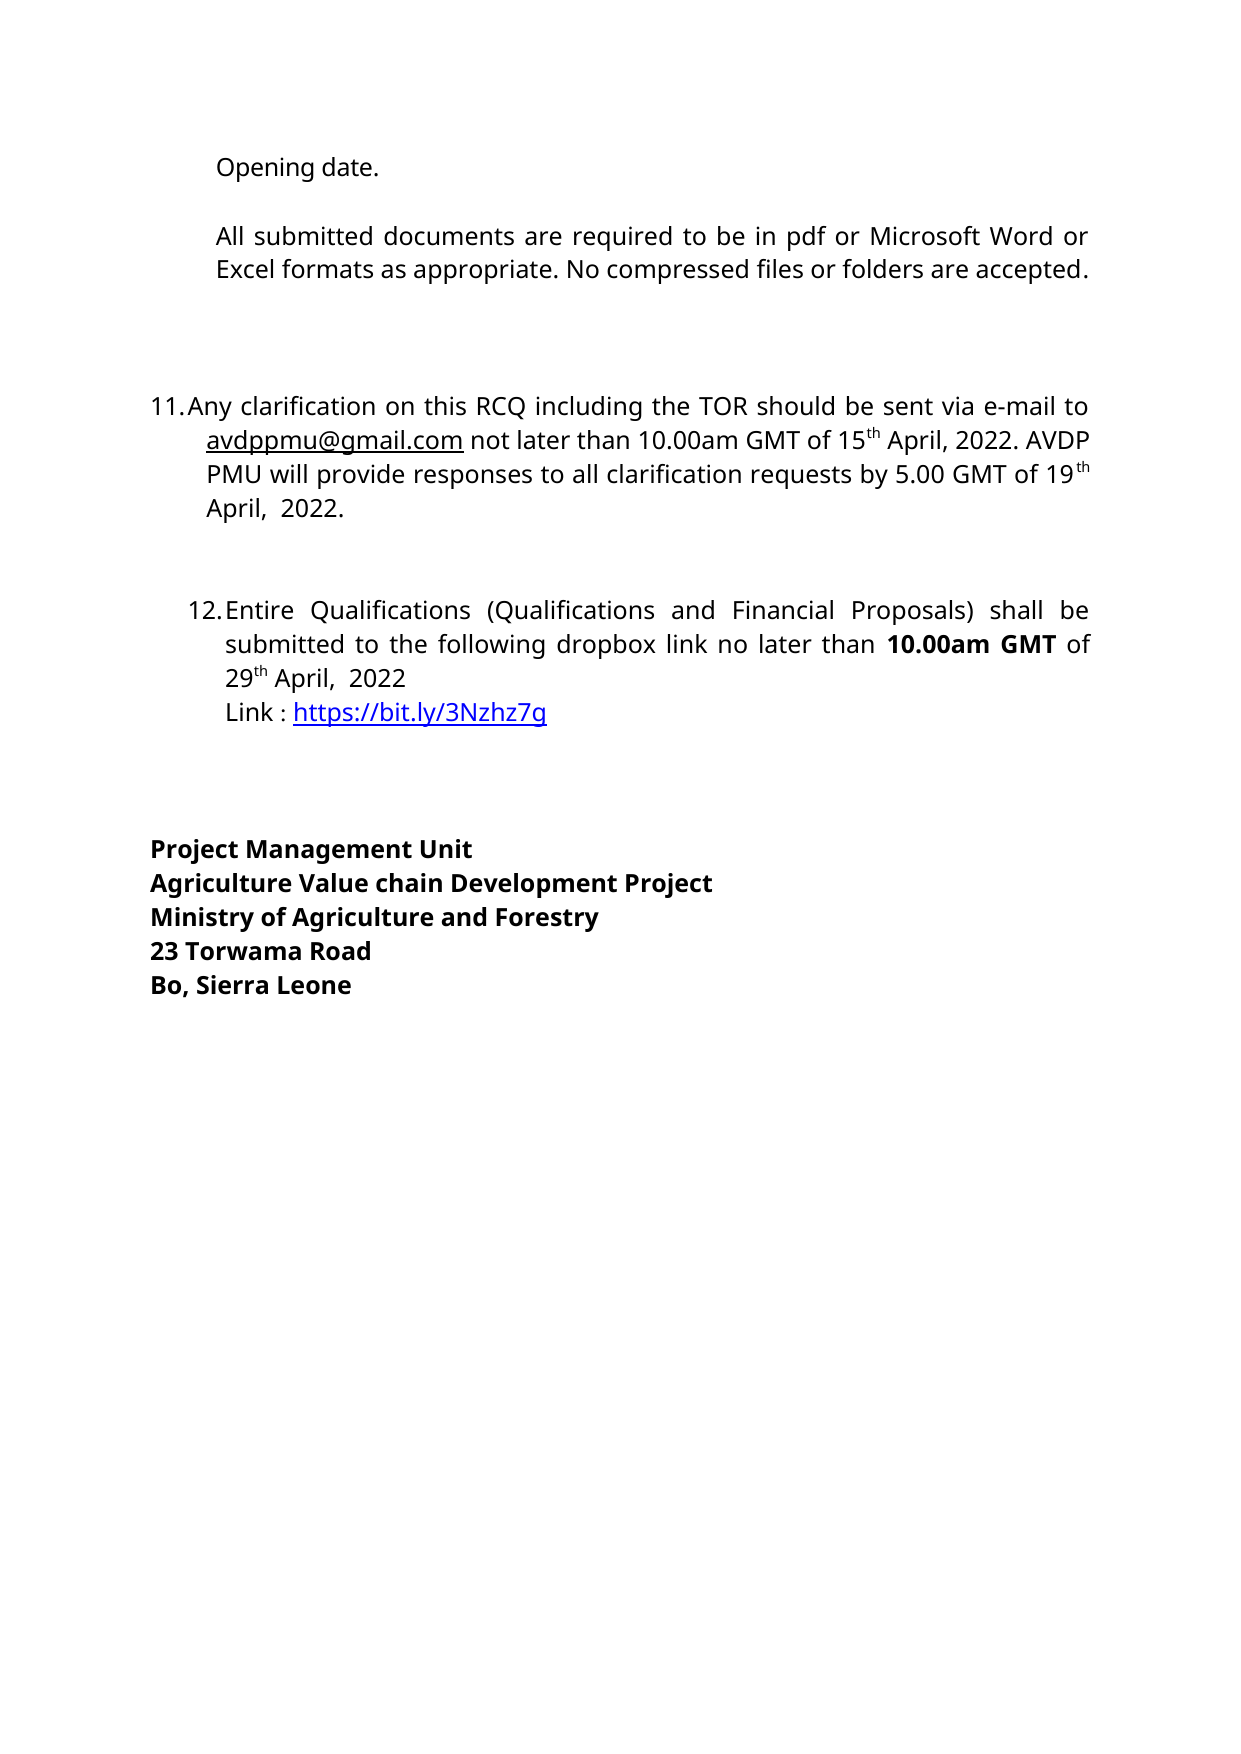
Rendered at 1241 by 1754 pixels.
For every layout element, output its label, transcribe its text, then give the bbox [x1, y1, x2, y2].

list Entire Qualifications (Qualifications and Financial Proposals) shall be submitted to the following dropbox link no later than 10.00am GMT of 29th April, 2022 [187, 593, 1090, 695]
text Agriculture Value chain Development Project [150, 865, 1090, 899]
text Ministry of Agriculture and Forestry [150, 899, 1090, 933]
text Bo, Sierra Leone [150, 967, 1090, 1002]
text 23 Torwama Road [150, 933, 1090, 967]
list Any clarification on this RCQ including the TOR should be sent via e-mail to avdppmu@gmail.com not later than 10.00am GMT of 15th April, 2022. AVDP PMU will provide responses to all clarification requests by 5.00 GMT of 19th April, 2022. [150, 388, 1090, 525]
text Project Management Unit [150, 831, 1090, 865]
list Link : https://bit.ly/3Nzhz7g [225, 695, 1090, 729]
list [150, 150, 1090, 184]
list All submitted documents are required to be in pdf or Microsoft Word or Excel formats as appropriate. No compressed files or folders are accepted. [216, 218, 1090, 286]
